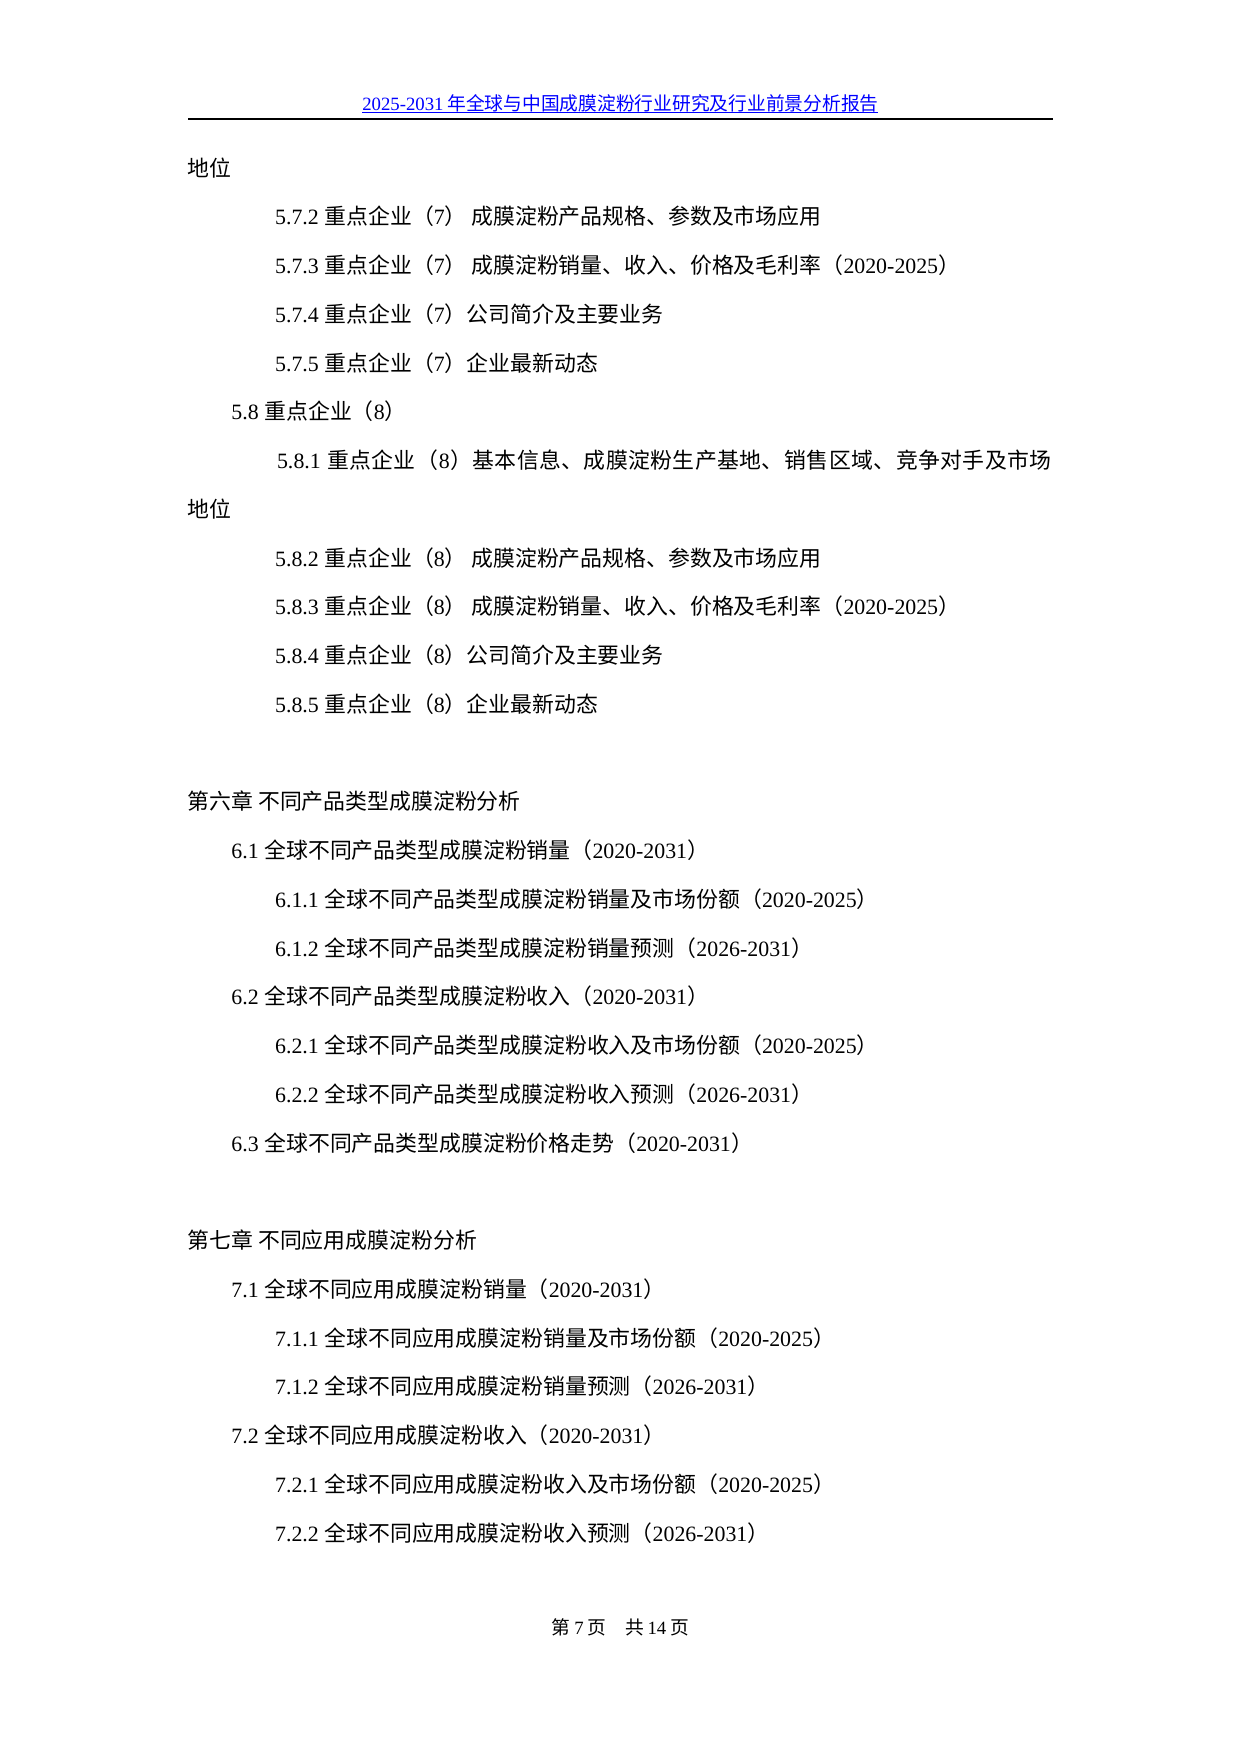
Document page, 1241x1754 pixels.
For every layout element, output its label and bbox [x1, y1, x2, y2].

text [187, 150, 1053, 1548]
